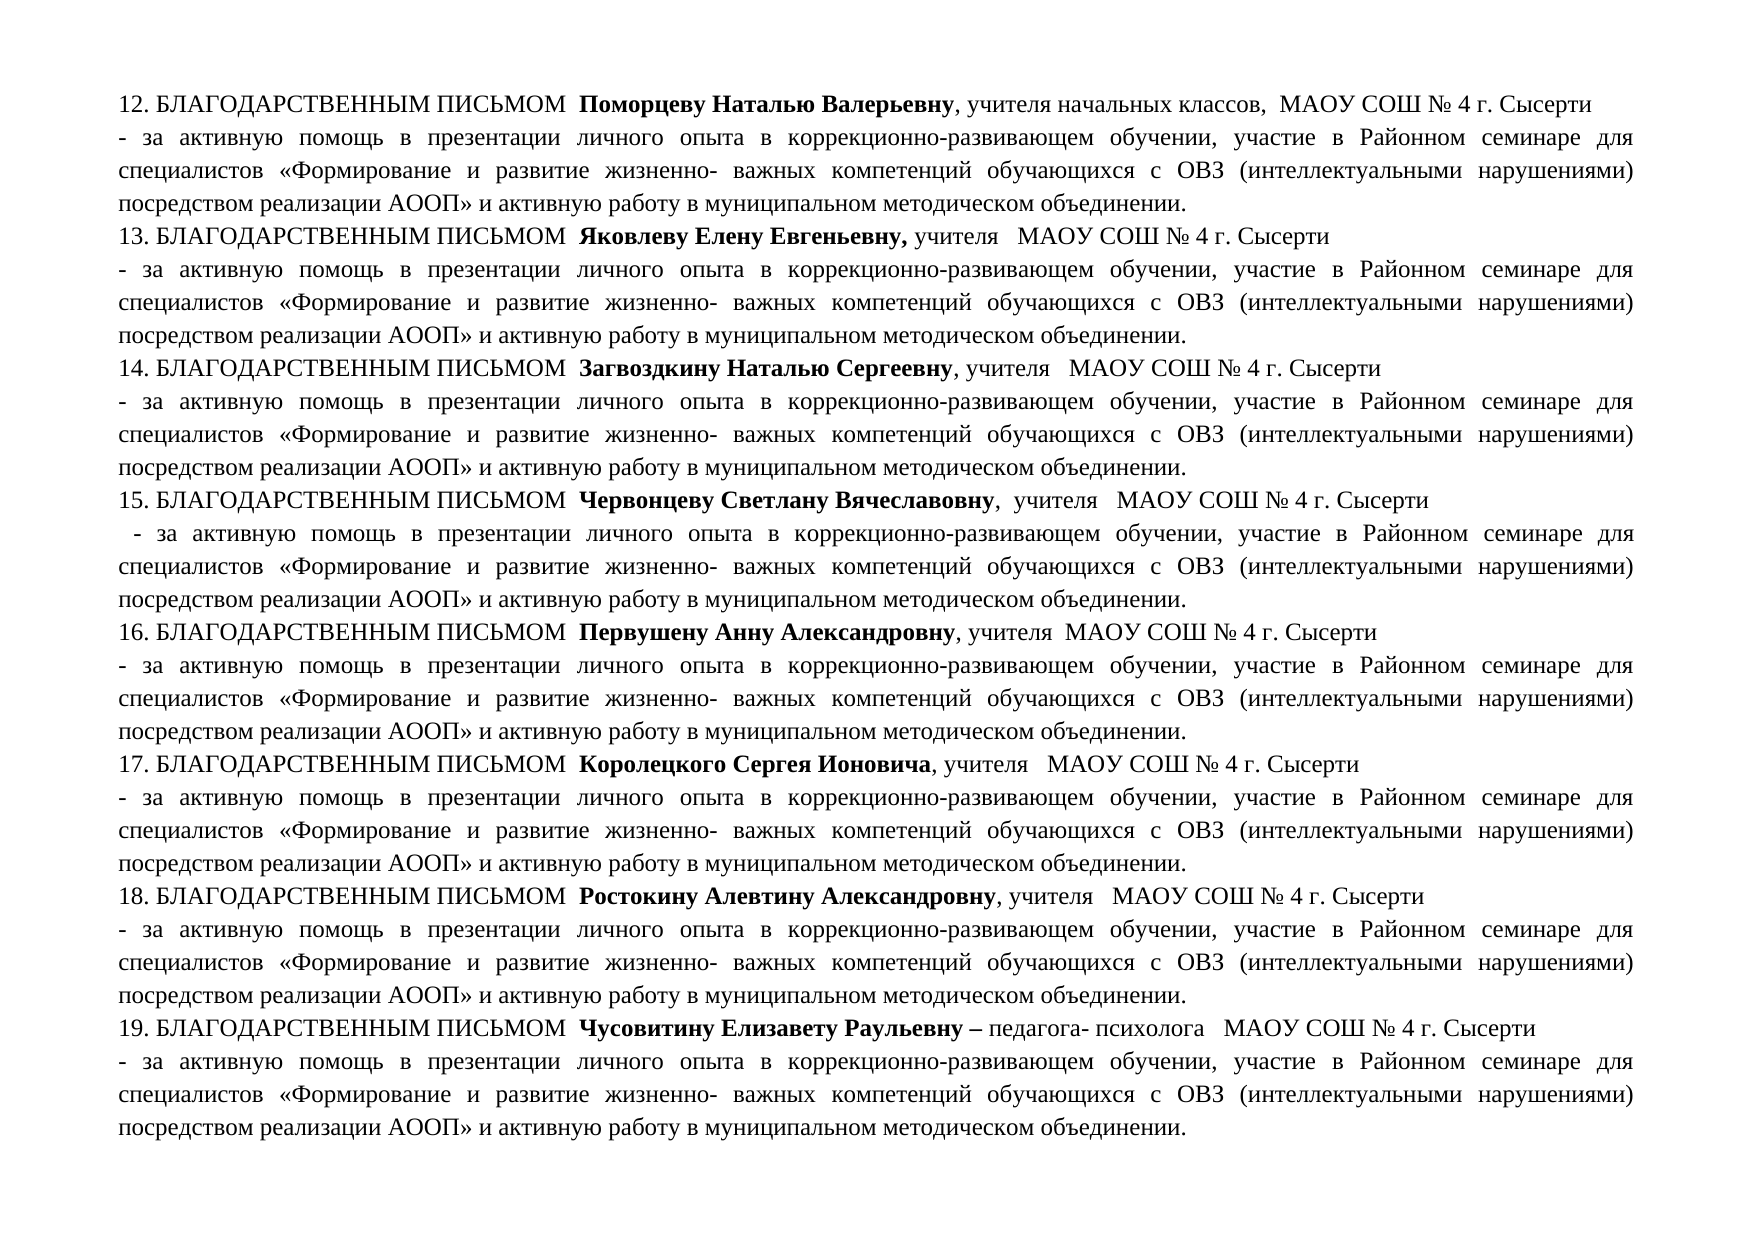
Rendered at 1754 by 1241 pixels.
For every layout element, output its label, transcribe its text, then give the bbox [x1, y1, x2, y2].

text 16. БЛАГОДАРСТВЕННЫМ ПИСЬМОМ Первушену Анну Александровну, учителя МАОУ СОШ № 4 г. Сысерти [118, 617, 1636, 646]
text - за активную помощь в презентации личного опыта в коррекционно-развивающем обучении, участие в Районном семинаре для специалистов «Формирование и развитие жизненно- важных компетенций обучающихся с ОВЗ (интеллектуальными нарушениями) посредством реализации АООП» и активную работу в муниципальном методическом объединении. [118, 1046, 1636, 1141]
text - за активную помощь в презентации личного опыта в коррекционно-развивающем обучении, участие в Районном семинаре для специалистов «Формирование и развитие жизненно- важных компетенций обучающихся с ОВЗ (интеллектуальными нарушениями) посредством реализации АООП» и активную работу в муниципальном методическом объединении. [118, 386, 1636, 481]
text - за активную помощь в презентации личного опыта в коррекционно-развивающем обучении, участие в Районном семинаре для специалистов «Формирование и развитие жизненно- важных компетенций обучающихся с ОВЗ (интеллектуальными нарушениями) посредством реализации АООП» и активную работу в муниципальном методическом объединении. [118, 914, 1636, 1009]
text - за активную помощь в презентации личного опыта в коррекционно-развивающем обучении, участие в Районном семинаре для специалистов «Формирование и развитие жизненно- важных компетенций обучающихся с ОВЗ (интеллектуальными нарушениями) посредством реализации АООП» и активную работу в муниципальном методическом объединении. [118, 122, 1636, 216]
text 13. БЛАГОДАРСТВЕННЫМ ПИСЬМОМ Яковлеву Елену Евгеньевну, учителя МАОУ СОШ № 4 г. Сысерти [118, 221, 1636, 249]
text - за активную помощь в презентации личного опыта в коррекционно-развивающем обучении, участие в Районном семинаре для специалистов «Формирование и развитие жизненно- важных компетенций обучающихся с ОВЗ (интеллектуальными нарушениями) посредством реализации АООП» и активную работу в муниципальном методическом объединении. [118, 650, 1636, 745]
text 12. БЛАГОДАРСТВЕННЫМ ПИСЬМОМ Поморцеву Наталью Валерьевну, учителя начальных классов, МАОУ СОШ № 4 г. Сысерти [118, 89, 1636, 117]
text - за активную помощь в презентации личного опыта в коррекционно-развивающем обучении, участие в Районном семинаре для специалистов «Формирование и развитие жизненно- важных компетенций обучающихся с ОВЗ (интеллектуальными нарушениями) посредством реализации АООП» и активную работу в муниципальном методическом объединении. [118, 518, 1636, 613]
text - за активную помощь в презентации личного опыта в коррекционно-развивающем обучении, участие в Районном семинаре для специалистов «Формирование и развитие жизненно- важных компетенций обучающихся с ОВЗ (интеллектуальными нарушениями) посредством реализации АООП» и активную работу в муниципальном методическом объединении. [118, 782, 1636, 877]
text 17. БЛАГОДАРСТВЕННЫМ ПИСЬМОМ Королецкого Сергея Ионовича, учителя МАОУ СОШ № 4 г. Сысерти [118, 749, 1636, 778]
text 18. БЛАГОДАРСТВЕННЫМ ПИСЬМОМ Ростокину Алевтину Александровну, учителя МАОУ СОШ № 4 г. Сысерти [118, 881, 1636, 910]
text 14. БЛАГОДАРСТВЕННЫМ ПИСЬМОМ Загвоздкину Наталью Сергеевну, учителя МАОУ СОШ № 4 г. Сысерти [118, 353, 1636, 382]
text 15. БЛАГОДАРСТВЕННЫМ ПИСЬМОМ Червонцеву Светлану Вячеславовну, учителя МАОУ СОШ № 4 г. Сысерти [118, 485, 1636, 514]
text - за активную помощь в презентации личного опыта в коррекционно-развивающем обучении, участие в Районном семинаре для специалистов «Формирование и развитие жизненно- важных компетенций обучающихся с ОВЗ (интеллектуальными нарушениями) посредством реализации АООП» и активную работу в муниципальном методическом объединении. [118, 254, 1636, 348]
text 19. БЛАГОДАРСТВЕННЫМ ПИСЬМОМ Чусовитину Елизавету Раульевну – педагога- психолога МАОУ СОШ № 4 г. Сысерти [118, 1013, 1636, 1042]
